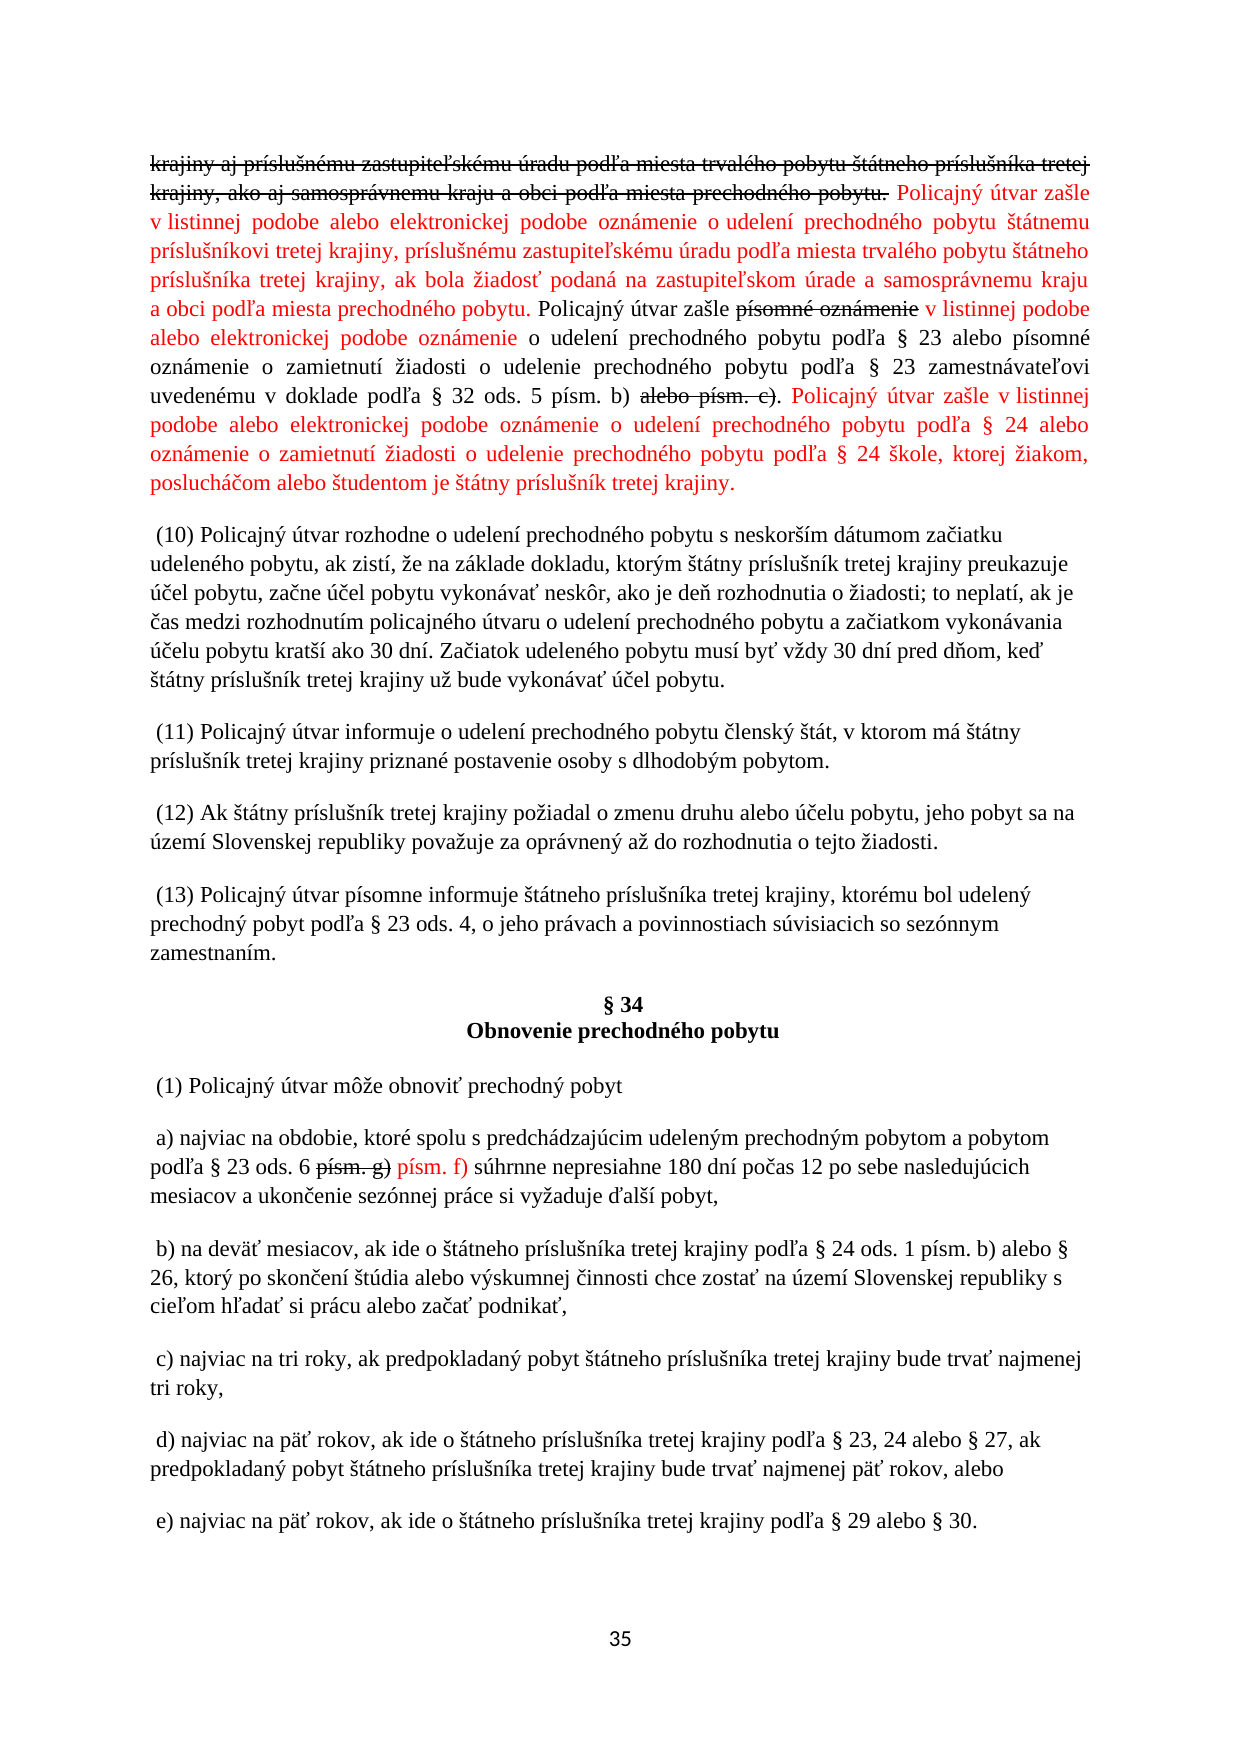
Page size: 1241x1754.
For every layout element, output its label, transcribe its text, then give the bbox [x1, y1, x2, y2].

text (12) Ak štátny príslušník tretej krajiny požiadal o zmenu druhu alebo účelu pobytu, jeho pobyt sa na území Slovenskej republiky považuje za oprávnený až do rozhodnutia o tejto žiadosti. [150, 799, 1090, 855]
text § 34 [150, 991, 1090, 1017]
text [150, 166, 1090, 495]
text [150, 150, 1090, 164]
text b) na deväť mesiacov, ak ide o štátneho príslušníka tretej krajiny podľa § 24 ods. 1 písm. b) alebo § 26, ktorý po skončení štúdia alebo výskumnej činnosti chce zostať na území Slovenskej republiky s cieľom hľadať si prácu alebo začať podnikať, [150, 1234, 1090, 1319]
text a) najviac na obdobie, ktoré spolu s predchádzajúcim udeleným prechodným pobytom a pobytom podľa § 23 ods. 6 písm. g) písm. f) súhrnne nepresiahne 180 dní počas 12 po sebe nasledujúcich mesiacov a ukončenie sezónnej práce si vyžaduje ďalší pobyt, [150, 1124, 1090, 1208]
text (1) Policajný útvar môže obnoviť prechodný pobyt [150, 1072, 1090, 1098]
text d) najviac na päť rokov, ak ide o štátneho príslušníka tretej krajiny podľa § 23, 24 alebo § 27, ak predpokladaný pobyt štátneho príslušníka tretej krajiny bude trvať najmenej päť rokov, alebo [150, 1426, 1090, 1482]
text Obnovenie prechodného pobytu [150, 1017, 1090, 1044]
text (11) Policajný útvar informuje o udelení prechodného pobytu členský štát, v ktorom má štátny príslušník tretej krajiny priznané postavenie osoby s dlhodobým pobytom. [150, 718, 1090, 773]
text c) najviac na tri roky, ak predpokladaný pobyt štátneho príslušníka tretej krajiny bude trvať najmenej tri roky, [150, 1345, 1090, 1400]
text e) najviac na päť rokov, ak ide o štátneho príslušníka tretej krajiny podľa § 29 alebo § 30. [150, 1508, 1090, 1534]
text (10) Policajný útvar rozhodne o udelení prechodného pobytu s neskorším dátumom začiatku udeleného pobytu, ak zistí, že na základe dokladu, ktorým štátny príslušník tretej krajiny preukazuje účel pobytu, začne účel pobytu vykonávať neskôr, ako je deň rozhodnutia o žiadosti; to neplatí, ak je čas medzi rozhodnutím policajného útvaru o udelení prechodného pobytu a začiatkom vykonávania účelu pobytu kratší ako 30 dní. Začiatok udeleného pobytu musí byť vždy 30 dní pred dňom, keď štátny príslušník tretej krajiny už bude vykonávať účel pobytu. [150, 521, 1090, 692]
text (13) Policajný útvar písomne informuje štátneho príslušníka tretej krajiny, ktorému bol udelený prechodný pobyt podľa § 23 ods. 4, o jeho právach a povinnostiach súvisiacich so sezónnym zamestnaním. [150, 881, 1090, 965]
